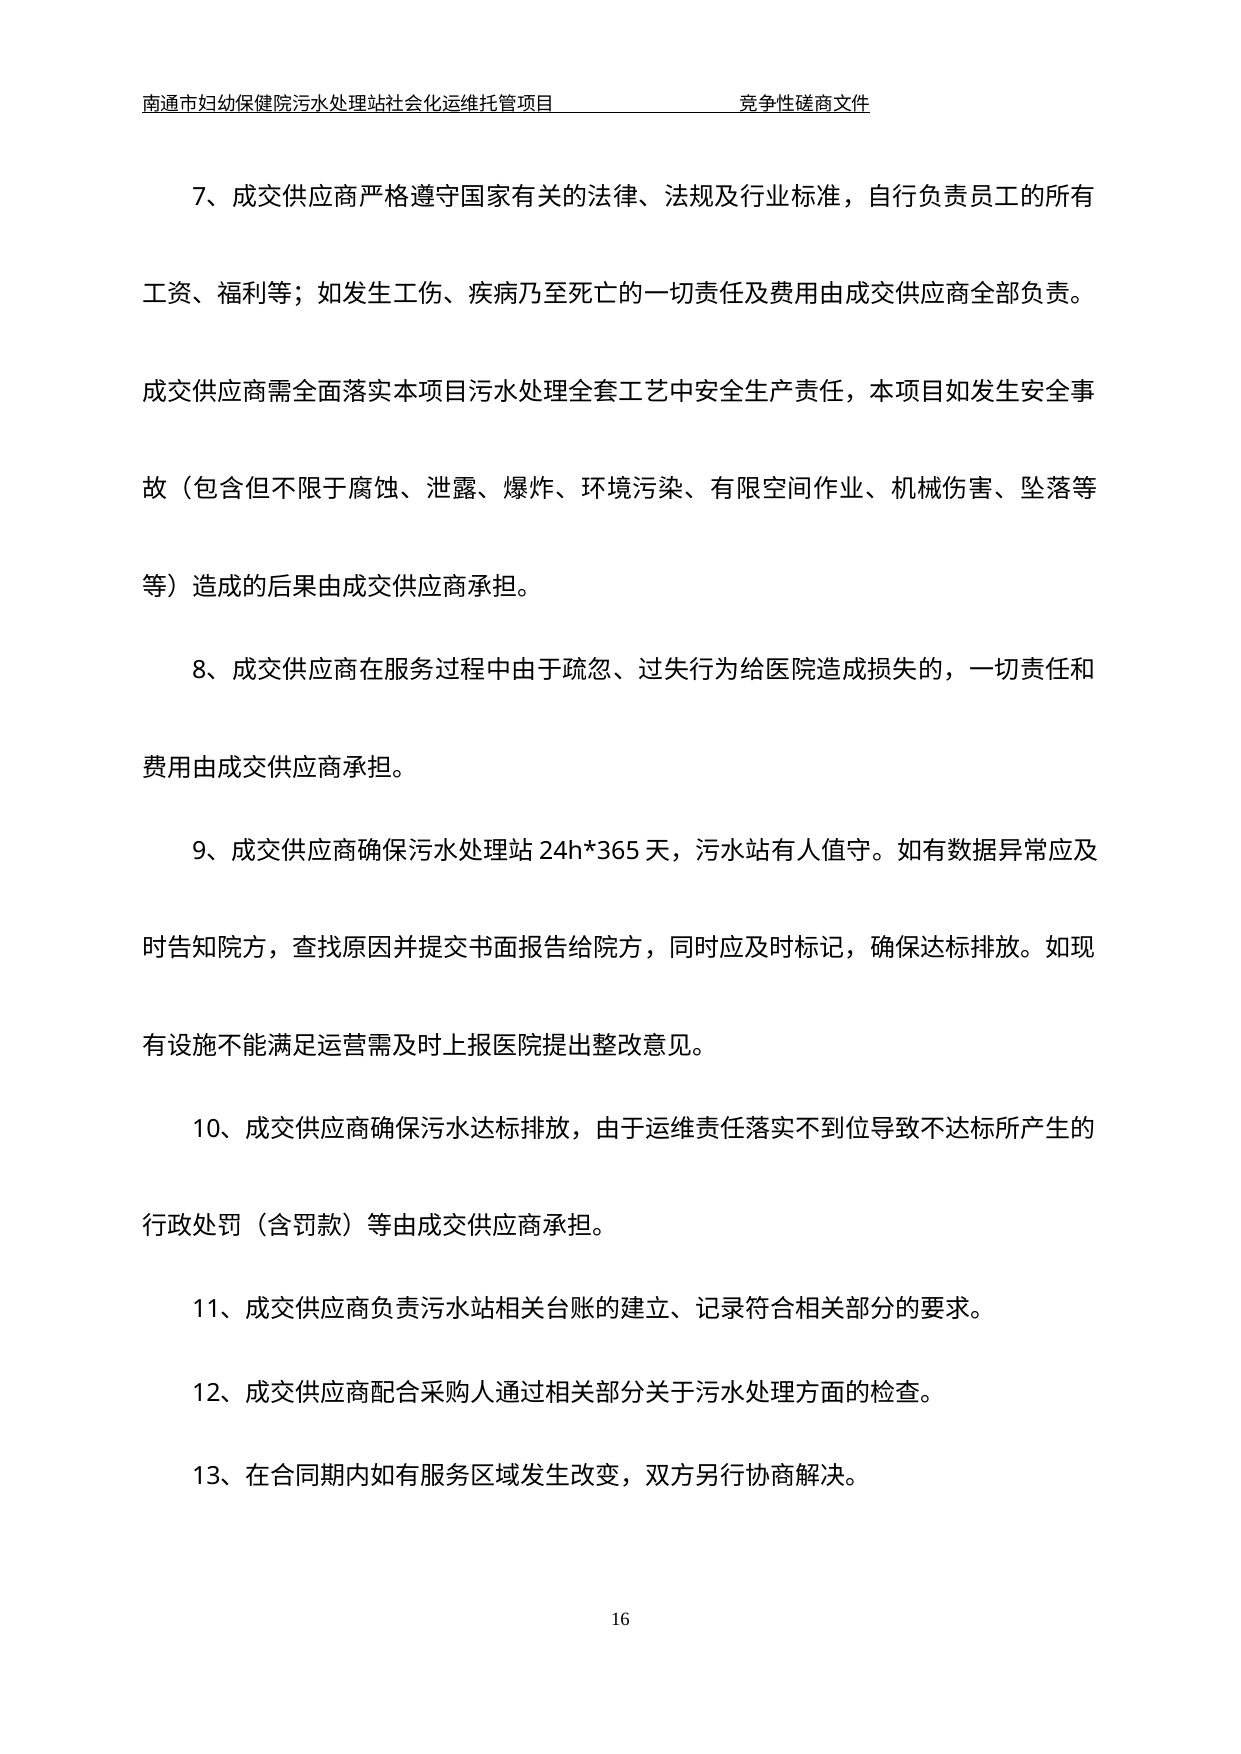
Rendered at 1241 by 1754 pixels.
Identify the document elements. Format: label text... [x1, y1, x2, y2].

text 13、在合同期内如有服务区域发生改变，双方另行协商解决。 [142, 1441, 1098, 1506]
text 11、成交供应商负责污水站相关台账的建立、记录符合相关部分的要求。 [142, 1274, 1098, 1339]
text 9、成交供应商确保污水处理站24h*365天，污水站有人值守。如有数据异常应及时告知院方，查找原因并提交书面报告给院方，同时应及时标记，确保达标排放。如现有设施不能满足运营需及时上报医院提出整改意见。 [142, 816, 1098, 1076]
text 8、成交供应商在服务过程中由于疏忽、过失行为给医院造成损失的，一切责任和费用由成交供应商承担。 [142, 635, 1098, 798]
text 12、成交供应商配合采购人通过相关部分关于污水处理方面的检查。 [142, 1358, 1098, 1423]
text 7、成交供应商严格遵守国家有关的法律、法规及行业标准，自行负责员工的所有工资、福利等；如发生工伤、疾病乃至死亡的一切责任及费用由成交供应商全部负责。成交供应商需全面落实本项目污水处理全套工艺中安全生产责任，本项目如发生安全事故（包含但不限于腐蚀、泄露、爆炸、环境污染、有限空间作业、机械伤害、坠落等等）造成的后果由成交供应商承担。 [142, 162, 1098, 617]
text 10、成交供应商确保污水达标排放，由于运维责任落实不到位导致不达标所产生的行政处罚（含罚款）等由成交供应商承担。 [142, 1094, 1098, 1256]
